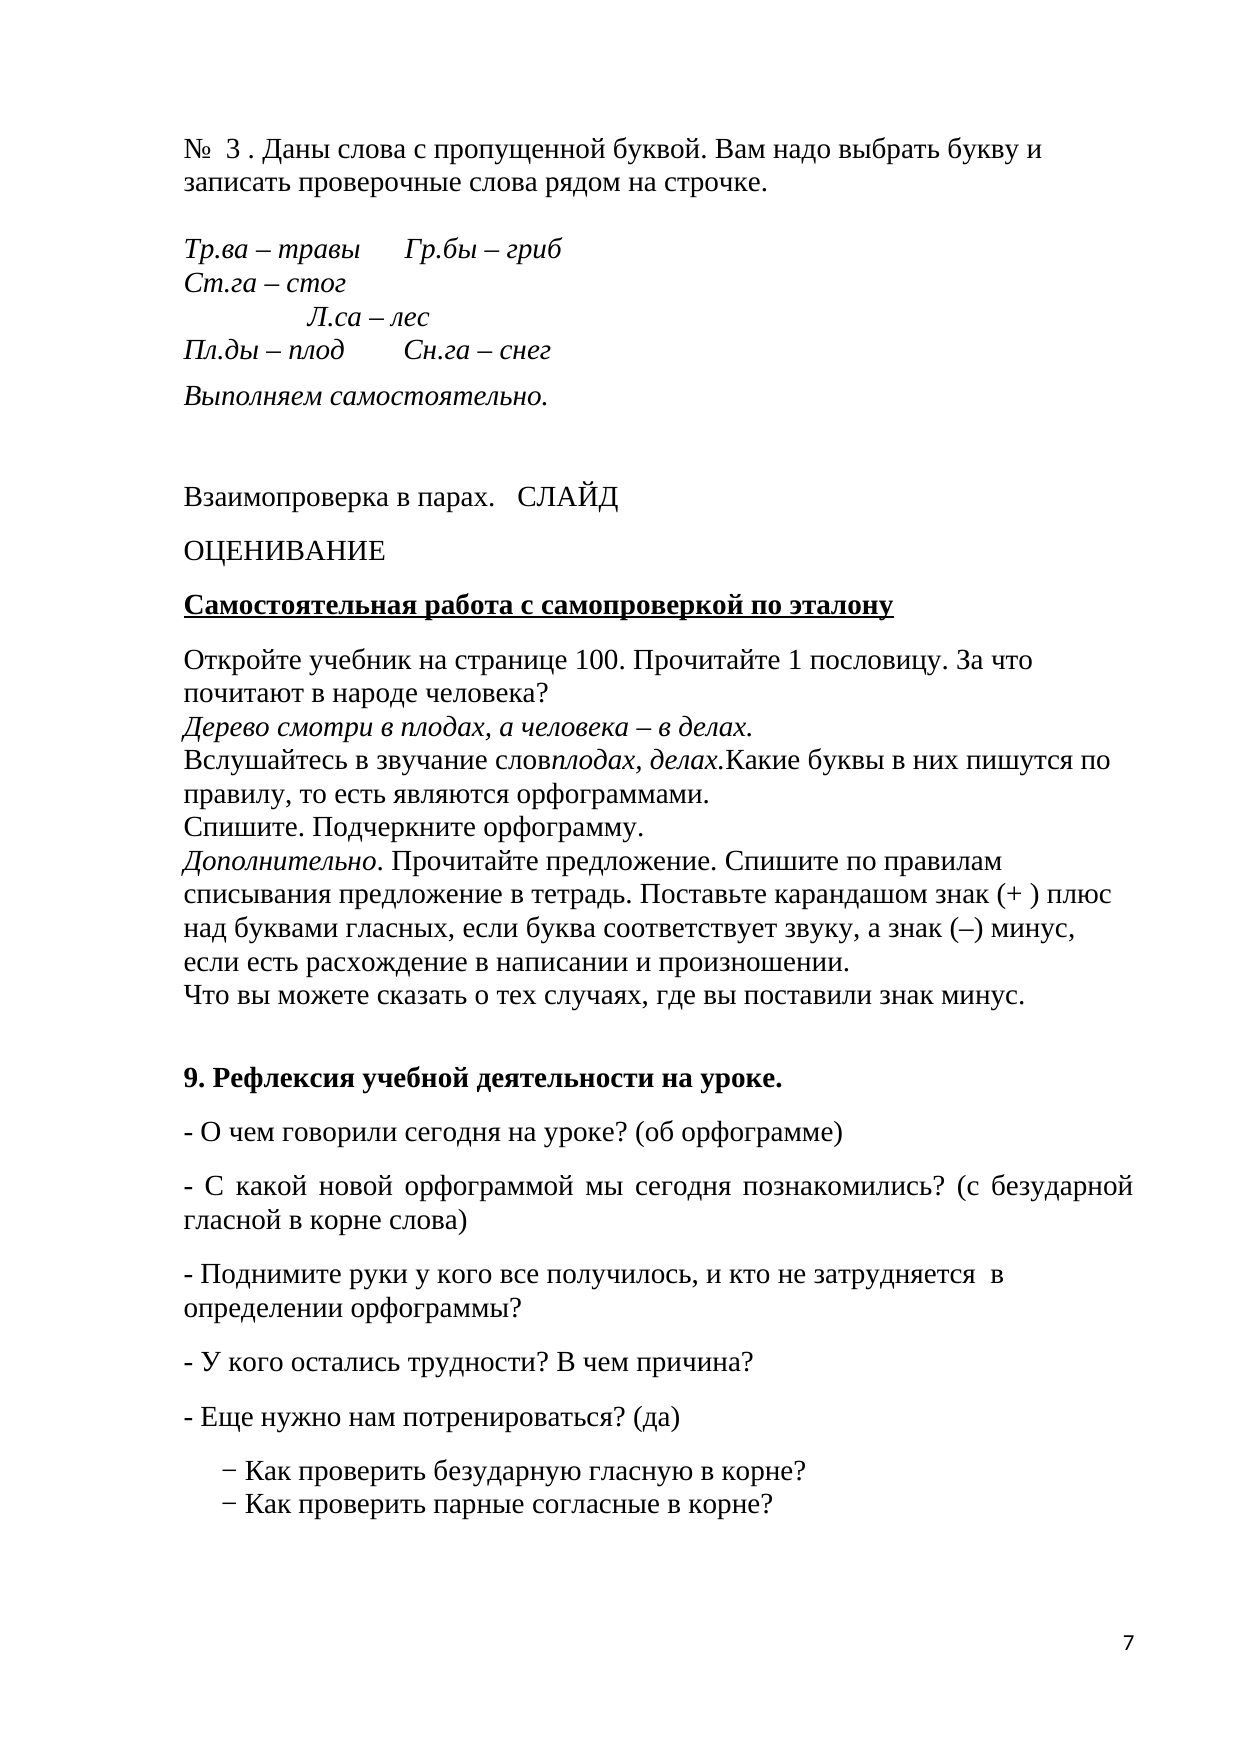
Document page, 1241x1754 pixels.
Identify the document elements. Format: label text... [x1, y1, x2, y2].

text Взаимопроверка в парах. СЛАЙД [183, 479, 1134, 512]
text - У кого остались трудности? В чем причина? [183, 1344, 1134, 1378]
text − Как проверить безударную гласную в корне? [183, 1453, 1134, 1487]
text Дерево смотри в плодах, а человека – в делах. Вслушайтесь в звучание словплодах, делах.Какие буквы в них пишутся по правилу, то есть являются орфограммами. Спишите. Подчеркните орфограмму. Дополнительно. Прочитайте предложение. Спишите по правилам списывания предложение в тетрадь. Поставьте карандашом знак (+ ) плюс над буквами гласных, если буква соответствует звуку, а знак (–) минус, если есть расхождение в написании и произношении. Что вы можете сказать о тех случаях, где вы поставили знак минус. [183, 709, 1134, 1039]
text - Поднимите руки у кого все получилось, и кто не затрудняется в определении орфограммы? [183, 1256, 1134, 1323]
text - О чем говорили сегодня на уроке? (об орфограмме) [183, 1114, 1134, 1148]
text Тр.ва – травы Гр.бы – гриб Ст.га – стог Л.са – лес Пл.ды – плод Сн.га – снег [183, 232, 1134, 366]
text № 3 . Даны слова с пропущенной буквой. Вам надо выбрать букву и записать проверочные слова рядом на строчке. [183, 131, 1134, 198]
text - Еще нужно нам потренироваться? (да) [183, 1399, 1134, 1432]
text 9. Рефлексия учебной деятельности на уроке. [183, 1060, 1134, 1093]
text ОЦЕНИВАНИЕ [183, 533, 1134, 567]
text Откройте учебник на странице 100. Прочитайте 1 пословицу. За что почитают в народе человека? [183, 642, 1134, 709]
text − Как проверить парные согласные в корне? [183, 1487, 1134, 1520]
text Выполняем самостоятельно. [183, 378, 1134, 412]
text - С какой новой орфограммой мы сегодня познакомились? (с безударной гласной в корне слова) [183, 1168, 1134, 1236]
text Самостоятельная работа с самопроверкой по эталону [183, 587, 1134, 621]
